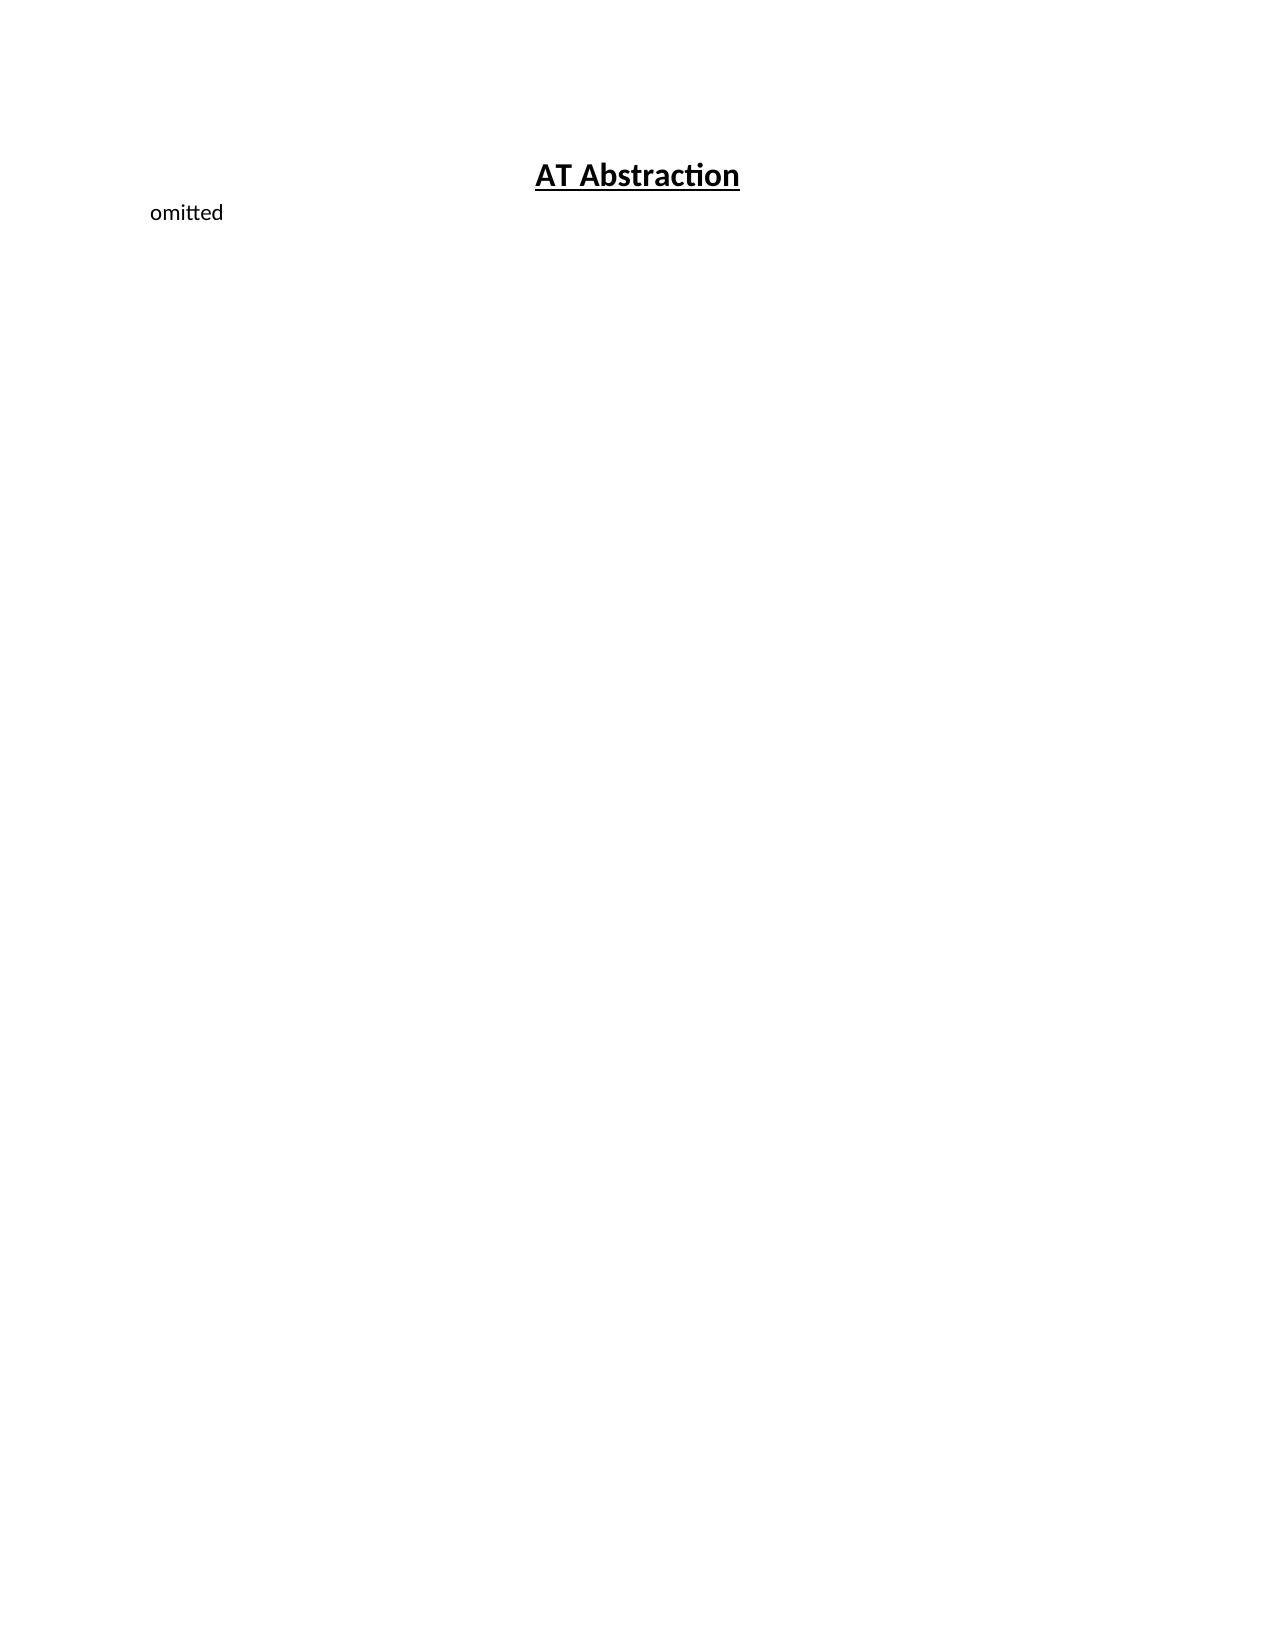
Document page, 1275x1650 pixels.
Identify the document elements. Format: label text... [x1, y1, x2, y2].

subtitle AT Abstraction [150, 154, 1125, 195]
text omitted [150, 198, 1125, 226]
